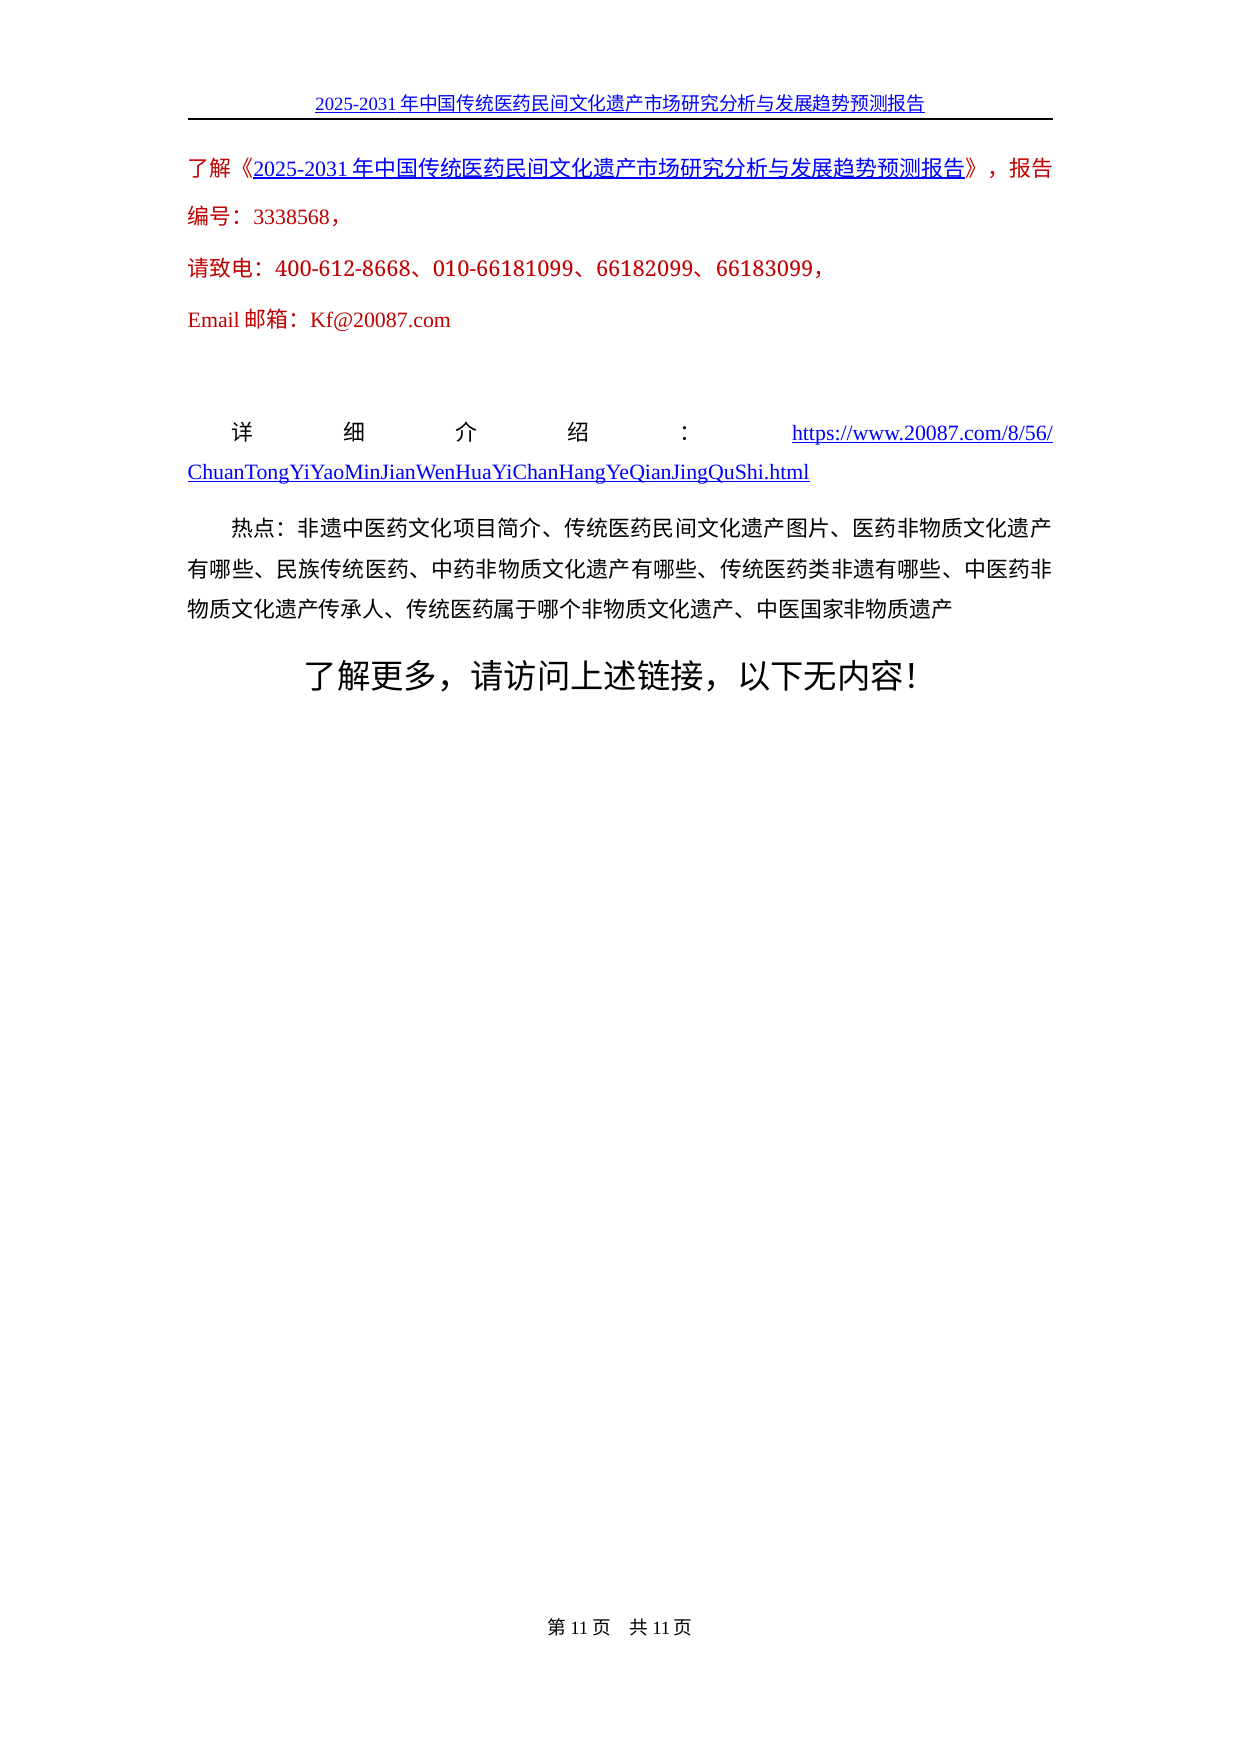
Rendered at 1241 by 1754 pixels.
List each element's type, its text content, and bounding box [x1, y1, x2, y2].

title 了解更多，请访问上述链接，以下无内容！ [187, 642, 1053, 707]
text 热点：非遗中医药文化项目简介、传统医药民间文化遗产图片、医药非物质文化遗产有哪些、民族传统医药、中药非物质文化遗产有哪些、传统医药类非遗有哪些、中医药非物质文化遗产传承人、传统医药属于哪个非物质文化遗产、中医国家非物质遗产 [187, 511, 1053, 624]
text 详细介绍：https://www.20087.com/8/56/ChuanTongYiYaoMinJianWenHuaYiChanHangYeQianJingQuShi.html [187, 415, 1053, 488]
text 请致电：400-612-8668、010-66181099、66182099、66183099， [187, 251, 1053, 283]
text Email邮箱：Kf@20087.com [187, 302, 1053, 334]
text 了解《2025-2031年中国传统医药民间文化遗产市场研究分析与发展趋势预测报告》，报告编号：3338568， [187, 150, 1053, 231]
